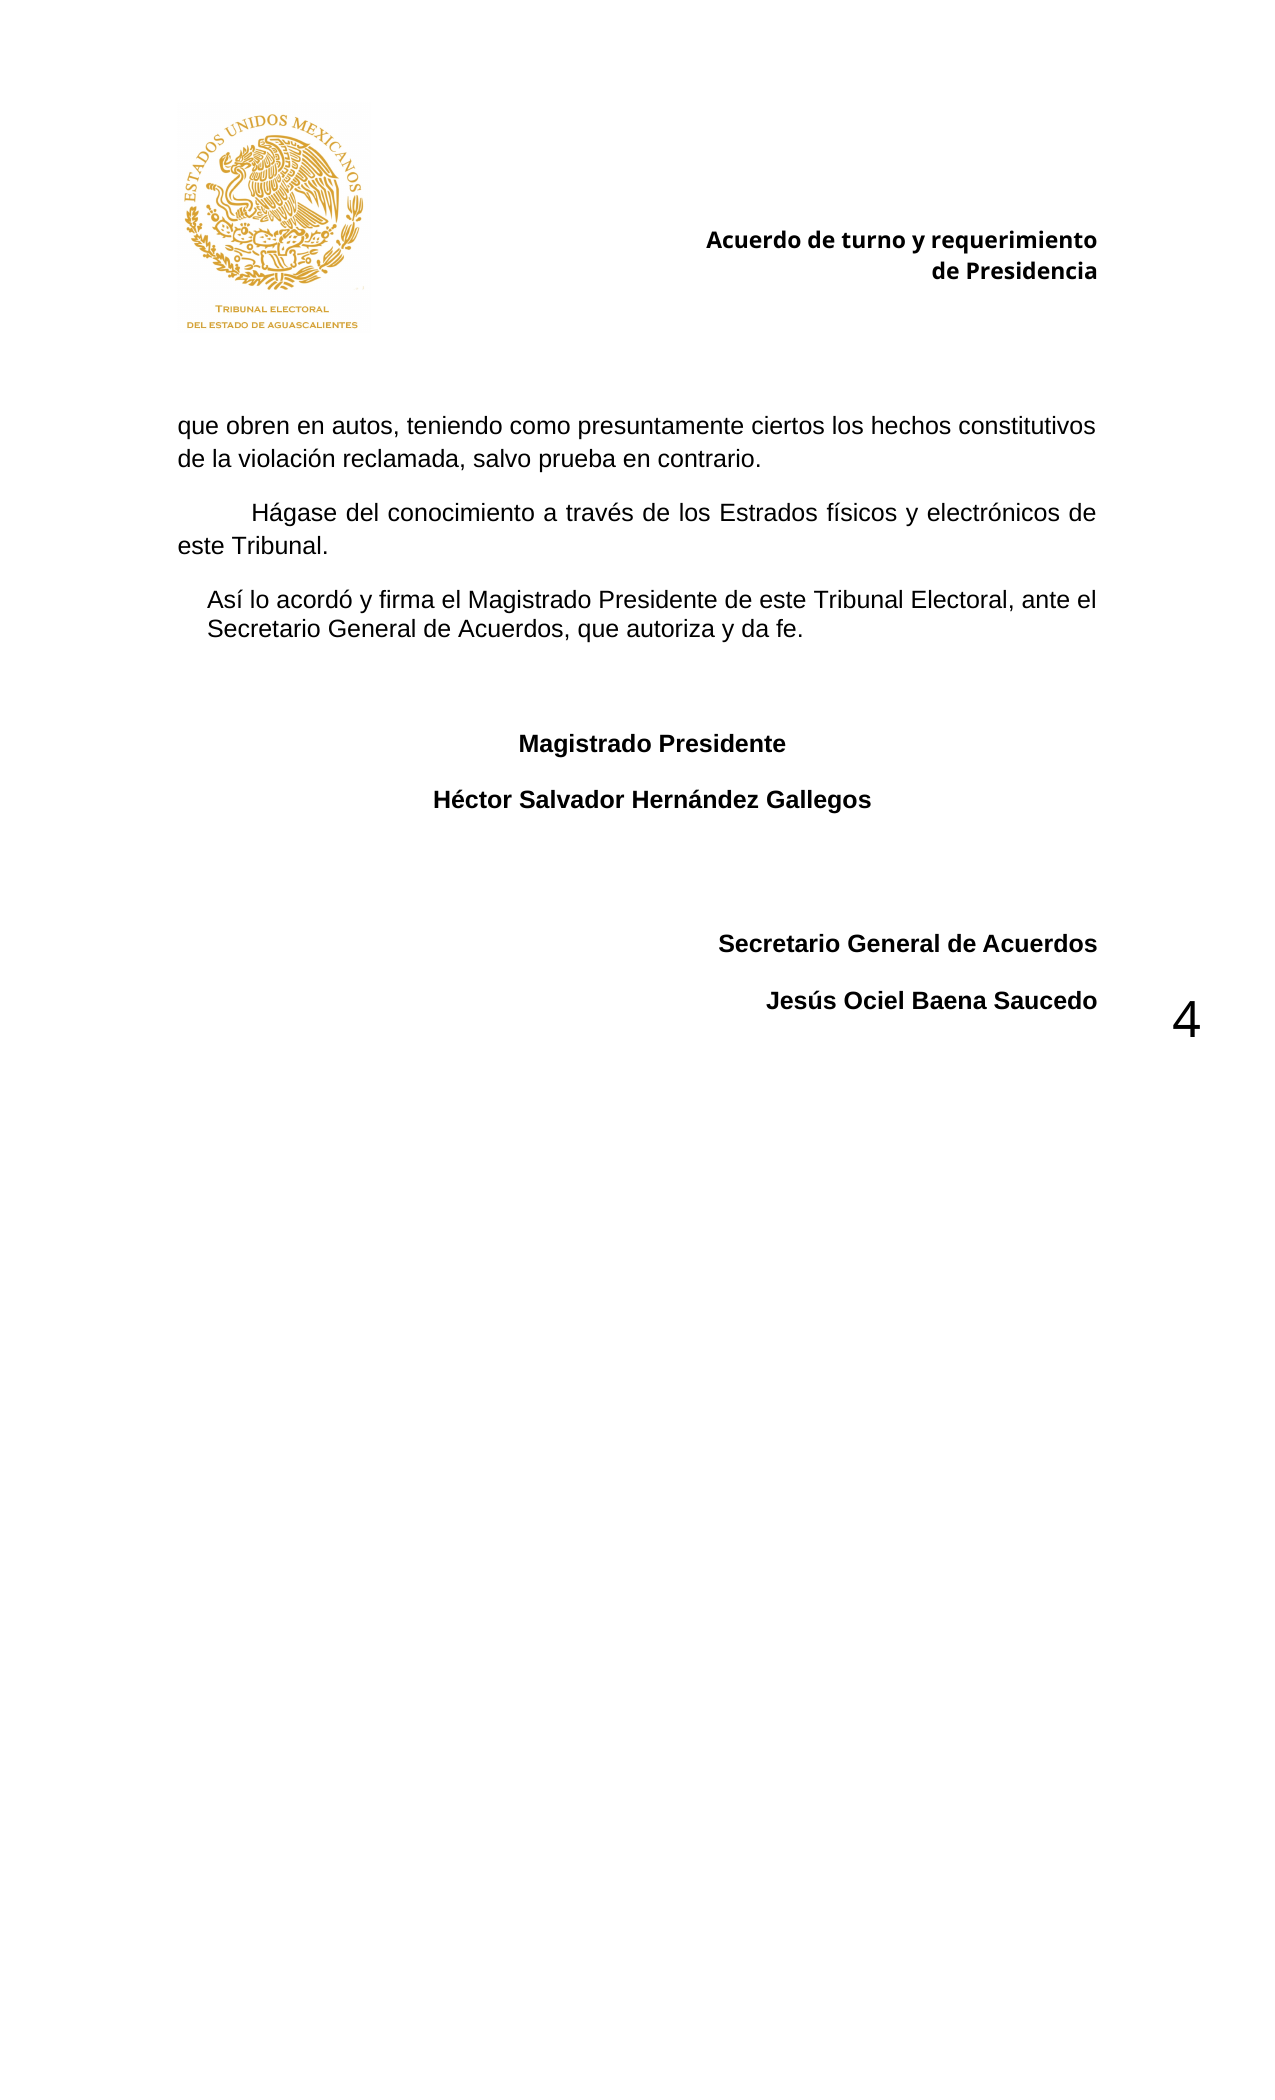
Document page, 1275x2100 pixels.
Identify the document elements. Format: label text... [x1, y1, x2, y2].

text Magistrado Presidente [207, 728, 1098, 757]
text Héctor Salvador Hernández Gallegos [207, 785, 1098, 814]
picture [177, 102, 371, 333]
text Hágase del conocimiento a través de los Estrados físicos y electrónicos de este Tribunal. [177, 498, 1098, 560]
text Así lo acordó y firma el Magistrado Presidente de este Tribunal Electoral, ante el Secretario General de Acuerdos, que autoriza y da fe. [207, 585, 1098, 642]
text Secretario General de Acuerdos [207, 929, 1098, 958]
text Jesús Ociel Baena Saucedo [207, 987, 1098, 1015]
